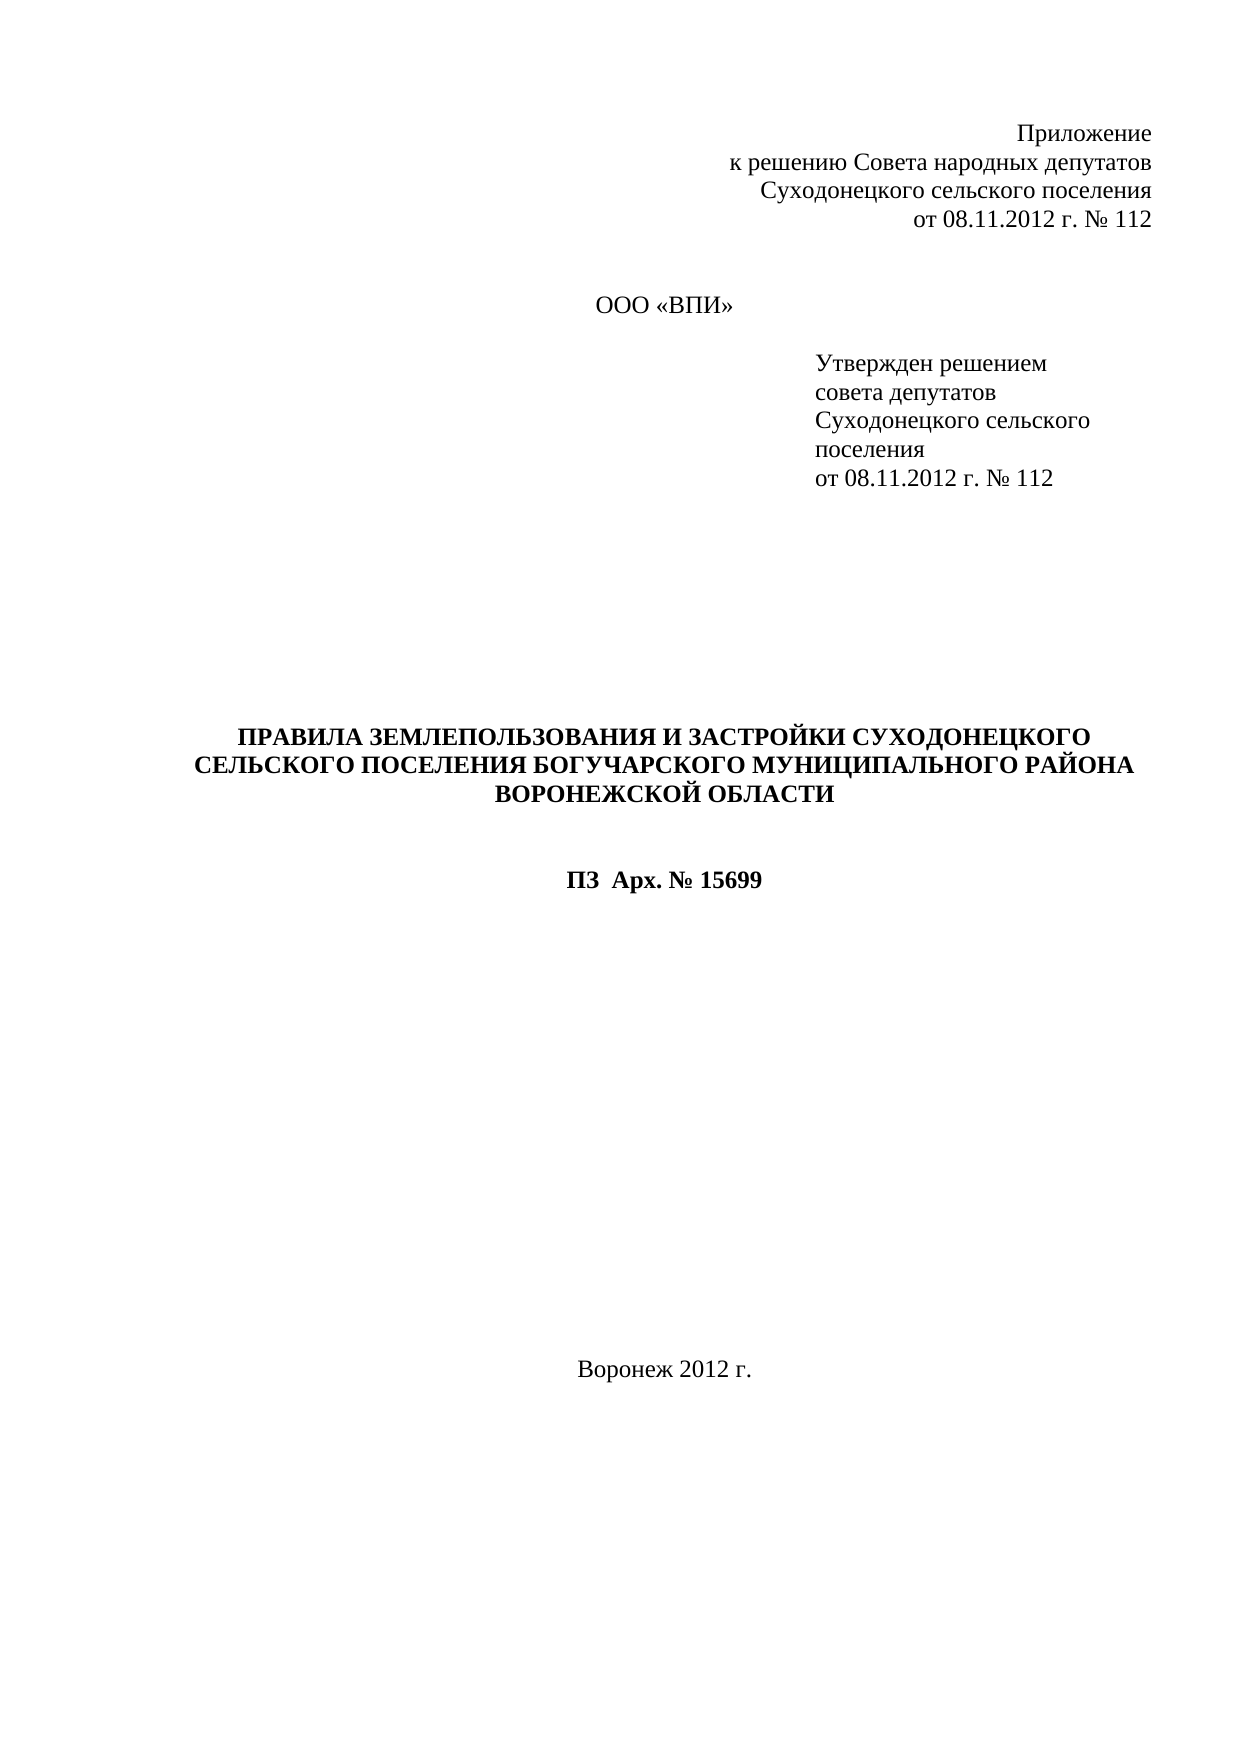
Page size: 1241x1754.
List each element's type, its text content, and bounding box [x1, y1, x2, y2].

text ПЗ Арх. № 15699 [177, 866, 1152, 894]
text от 08.11.2012 г. № 112 [177, 204, 1152, 233]
text Утвержден решением [815, 348, 1152, 377]
text ПРАВИЛА ЗЕМЛЕПОЛЬЗОВАНИЯ И ЗАСТРОЙКИ Суходонецкого сельского поселения Богучарского муниципального района Воронежской области [177, 722, 1152, 808]
text ООО «ВПИ» [177, 291, 1152, 319]
text Приложение [177, 118, 1152, 147]
text Суходонецкого сельского поселения [177, 176, 1152, 204]
text Воронеж 2012 г. [177, 1354, 1152, 1383]
text к решению Совета народных депутатов [177, 147, 1152, 176]
text от 08.11.2012 г. № 112 [815, 463, 1152, 492]
text совета депутатов Суходонецкого сельского поселения [815, 377, 1152, 463]
